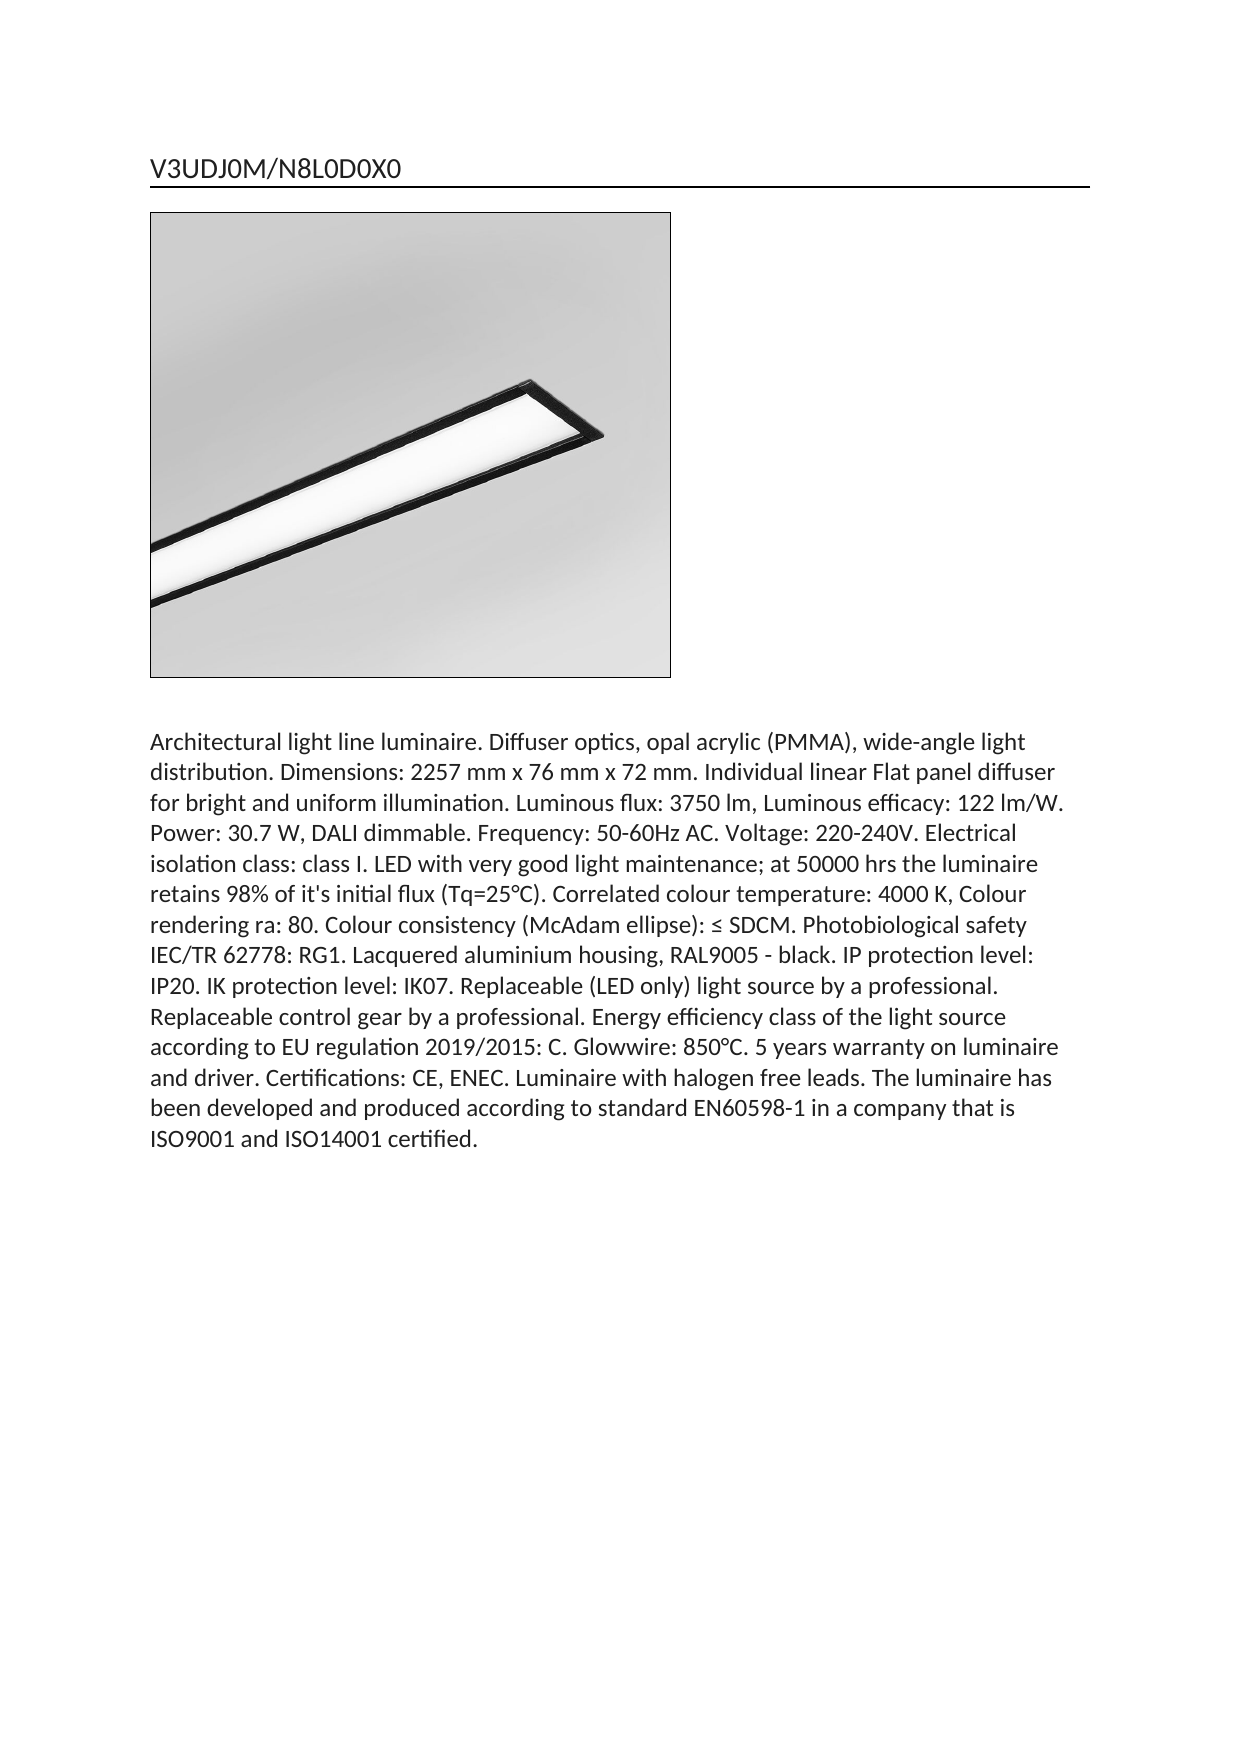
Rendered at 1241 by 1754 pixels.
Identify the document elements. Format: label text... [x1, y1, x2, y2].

text V3UDJ0M/N8L0D0X0 [150, 150, 1090, 186]
picture [151, 213, 670, 677]
text Architectural light line luminaire. Diffuser optics, opal acrylic (PMMA), wide-angle light distribution. Dimensions: 2257 mm x 76 mm x 72 mm. Individual linear Flat panel diffuser for bright and uniform illumination. Luminous flux: 3750 lm, Luminous efficacy: 122 lm/W. Power: 30.7 W, DALI dimmable. Frequency: 50-60Hz AC. Voltage: 220-240V. Electrical isolation class: class I. LED with very good light maintenance; at 50000 hrs the luminaire retains 98% of it's initial flux (Tq=25°C). Correlated colour temperature: 4000 K, Colour rendering ra: 80. Colour consistency (McAdam ellipse): ≤ SDCM. Photobiological safety IEC/TR 62778: RG1. Lacquered aluminium housing, RAL9005 - black. IP protection level: IP20. IK protection level: IK07. Replaceable (LED only) light source by a professional. Replaceable control gear by a professional. Energy efficiency class of the light source according to EU regulation 2019/2015: C. Glowwire: 850°C. 5 years warranty on luminaire and driver. Certifications: CE, ENEC. Luminaire with halogen free leads. The luminaire has been developed and produced according to standard EN60598-1 in a company that is ISO9001 and ISO14001 certified. [150, 726, 1090, 1153]
